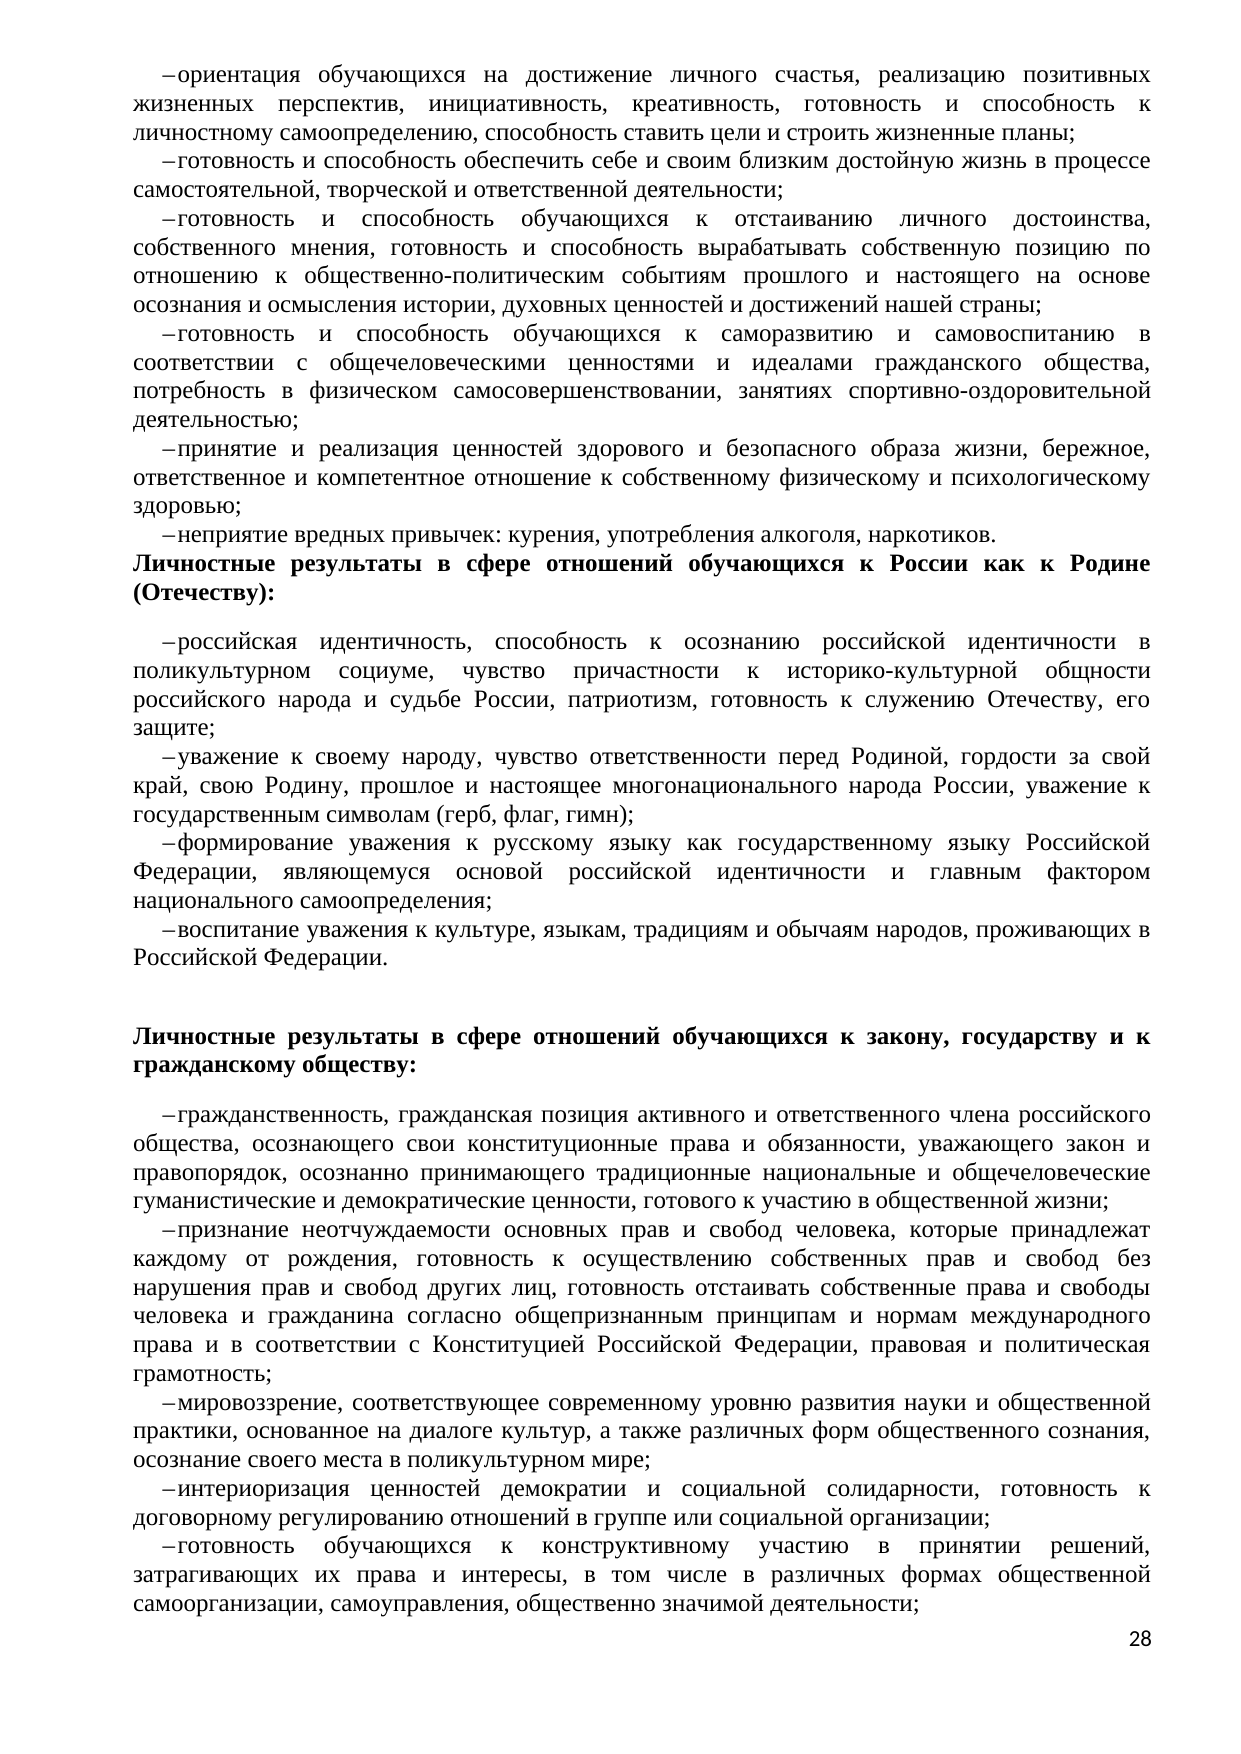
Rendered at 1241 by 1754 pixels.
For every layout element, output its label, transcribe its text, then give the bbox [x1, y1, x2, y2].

text интериоризация ценностей демократии и социальной солидарности, готовность к договорному регулированию отношений в группе или социальной организации; [133, 1473, 1152, 1530]
text Личностные результаты в сфере отношений обучающихся к закону, государству и к гражданскому обществу: [133, 1021, 1152, 1078]
text готовность и способность обучающихся к саморазвитию и самовоспитанию в соответствии с общечеловеческими ценностями и идеалами гражданского общества, потребность в физическом самосовершенствовании, занятиях спортивно-оздоровительной деятельностью; [133, 318, 1152, 433]
text признание неотчуждаемости основных прав и свобод человека, которые принадлежат каждому от рождения, готовность к осуществлению собственных прав и свобод без нарушения прав и свобод других лиц, готовность отстаивать собственные права и свободы человека и гражданина согласно общепризнанным принципам и нормам международного права и в соответствии с Конституцией Российской Федерации, правовая и политическая грамотность; [133, 1214, 1152, 1387]
text готовность обучающихся к конструктивному участию в принятии решений, затрагивающих их права и интересы, в том числе в различных формах общественной самоорганизации, самоуправления, общественно значимой деятельности; [133, 1530, 1152, 1617]
text принятие и реализация ценностей здорового и безопасного образа жизни, бережное, ответственное и компетентное отношение к собственному физическому и психологическому здоровью; [133, 433, 1152, 519]
text гражданственность, гражданская позиция активного и ответственного члена российского общества, осознающего свои конституционные права и обязанности, уважающего закон и правопорядок, осознанно принимающего традиционные национальные и общечеловеческие гуманистические и демократические ценности, готового к участию в общественной жизни; [133, 1099, 1152, 1214]
text российская идентичность, способность к осознанию российской идентичности в поликультурном социуме, чувство причастности к историко-культурной общности российского народа и судьбе России, патриотизм, готовность к служению Отечеству, его защите; [133, 626, 1152, 741]
text неприятие вредных привычек: курения, употребления алкоголя, наркотиков. [133, 519, 1152, 548]
text формирование уважения к русскому языку как государственному языку Российской Федерации, являющемуся основой российской идентичности и главным фактором национального самоопределения; [133, 827, 1152, 914]
text готовность и способность обеспечить себе и своим близким достойную жизнь в процессе самостоятельной, творческой и ответственной деятельности; [133, 145, 1152, 203]
text ориентация обучающихся на достижение личного счастья, реализацию позитивных жизненных перспектив, инициативность, креативность, готовность и способность к личностному самоопределению, способность ставить цели и строить жизненные планы; [133, 59, 1152, 145]
text Личностные результаты в сфере отношений обучающихся к России как к Родине (Отечеству): [133, 548, 1152, 605]
text готовность и способность обучающихся к отстаиванию личного достоинства, собственного мнения, готовность и способность вырабатывать собственную позицию по отношению к общественно-политическим событиям прошлого и настоящего на основе осознания и осмысления истории, духовных ценностей и достижений нашей страны; [133, 203, 1152, 318]
text воспитание уважения к культуре, языкам, традициям и обычаям народов, проживающих в Российской Федерации. [133, 914, 1152, 971]
text мировоззрение, соответствующее современному уровню развития науки и общественной практики, основанное на диалоге культур, а также различных форм общественного сознания, осознание своего места в поликультурном мире; [133, 1387, 1152, 1473]
text уважение к своему народу, чувство ответственности перед Родиной, гордости за свой край, свою Родину, прошлое и настоящее многонационального народа России, уважение к государственным символам (герб, флаг, гимн); [133, 741, 1152, 827]
